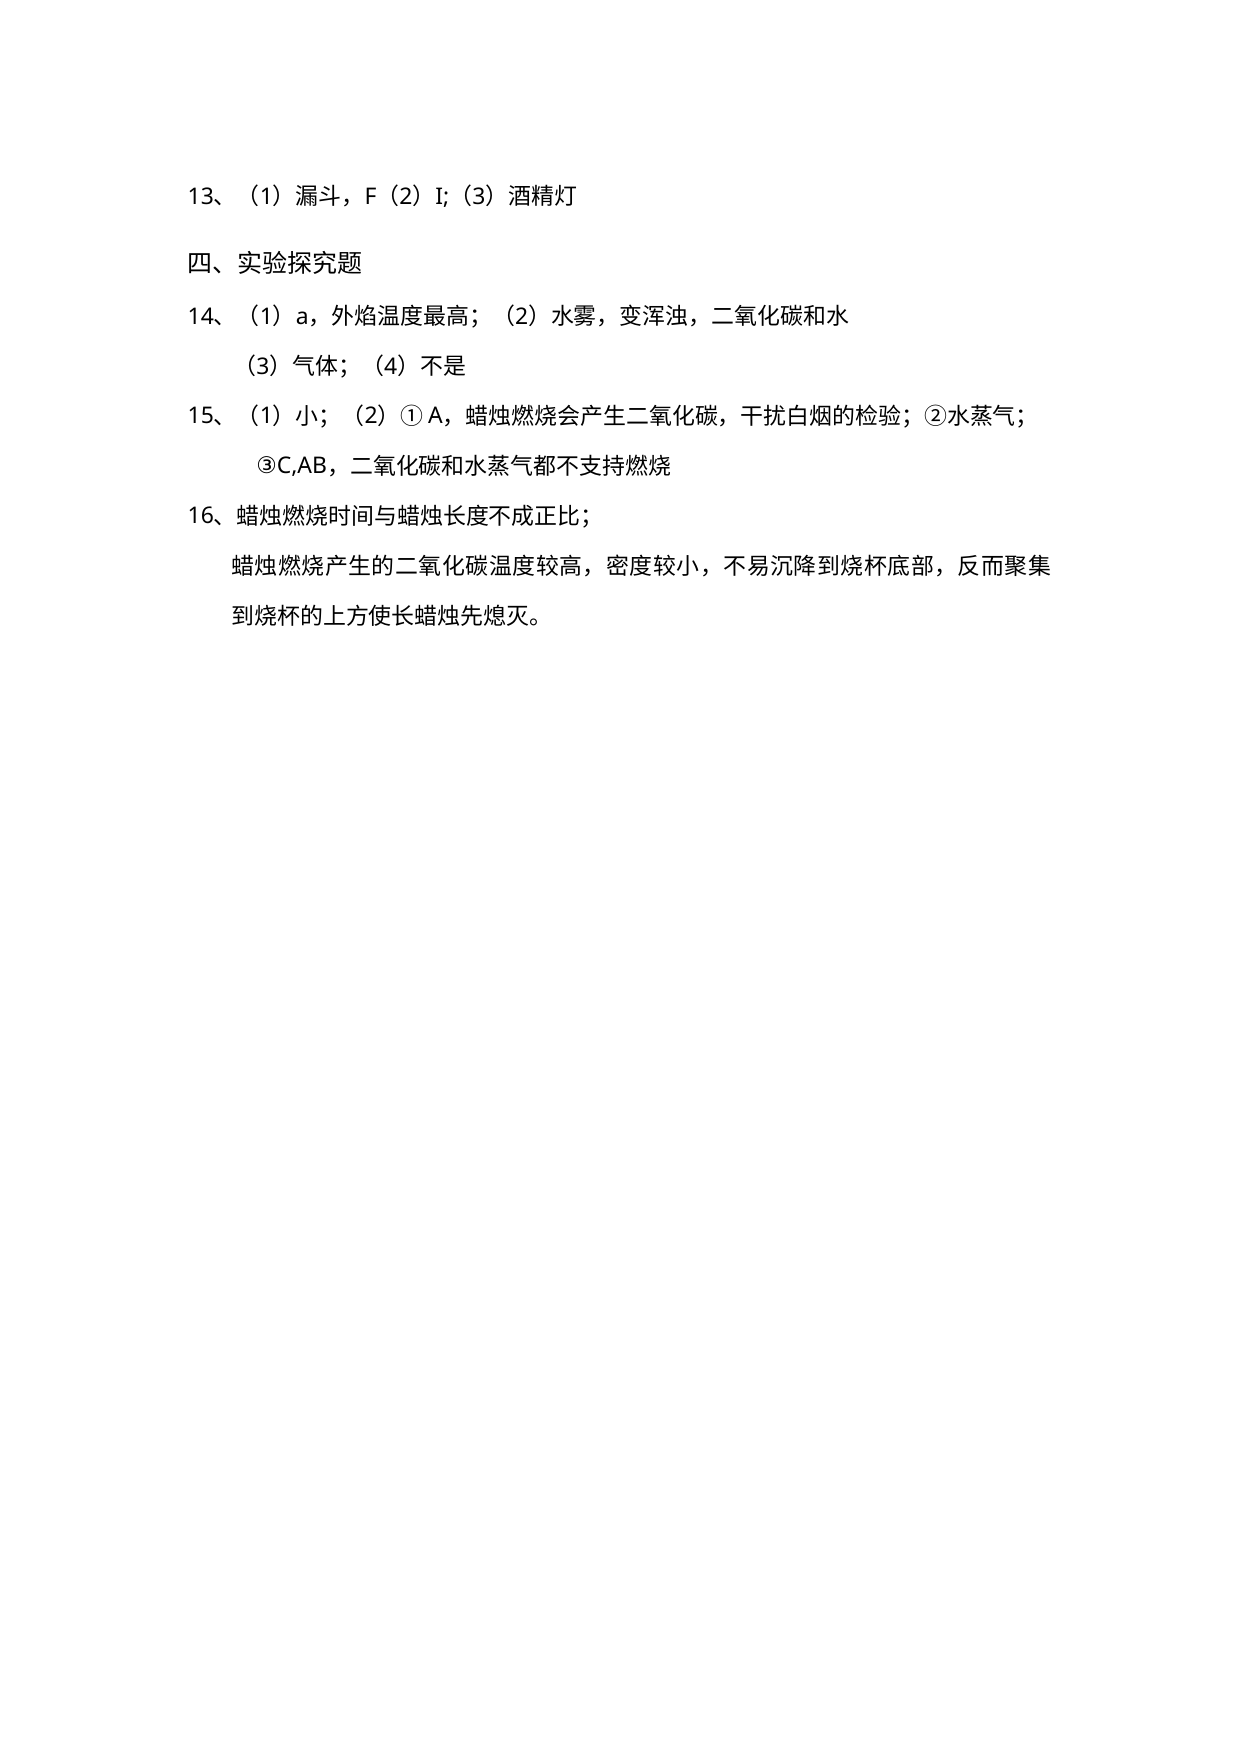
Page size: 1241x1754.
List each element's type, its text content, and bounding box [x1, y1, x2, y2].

text 16、蜡烛燃烧时间与蜡烛长度不成正比； [187, 498, 1053, 531]
text 15、（1）小；（2）①A，蜡烛燃烧会产生二氧化碳，干扰白烟的检验；②水蒸气； [187, 398, 1053, 431]
text 四、实验探究题 [187, 244, 1053, 280]
text 蜡烛燃烧产生的二氧化碳温度较高，密度较小，不易沉降到烧杯底部，反而聚集到烧杯的上方使长蜡烛先熄灭。 [231, 548, 1053, 631]
text 14、（1）a，外焰温度最高；（2）水雾，变浑浊，二氧化碳和水 [187, 298, 1053, 331]
text （3）气体；（4）不是 [187, 348, 1053, 381]
text 13、（1）漏斗，F（2）I;（3）酒精灯 [187, 162, 1053, 227]
text ③C,AB，二氧化碳和水蒸气都不支持燃烧 [187, 448, 1053, 481]
